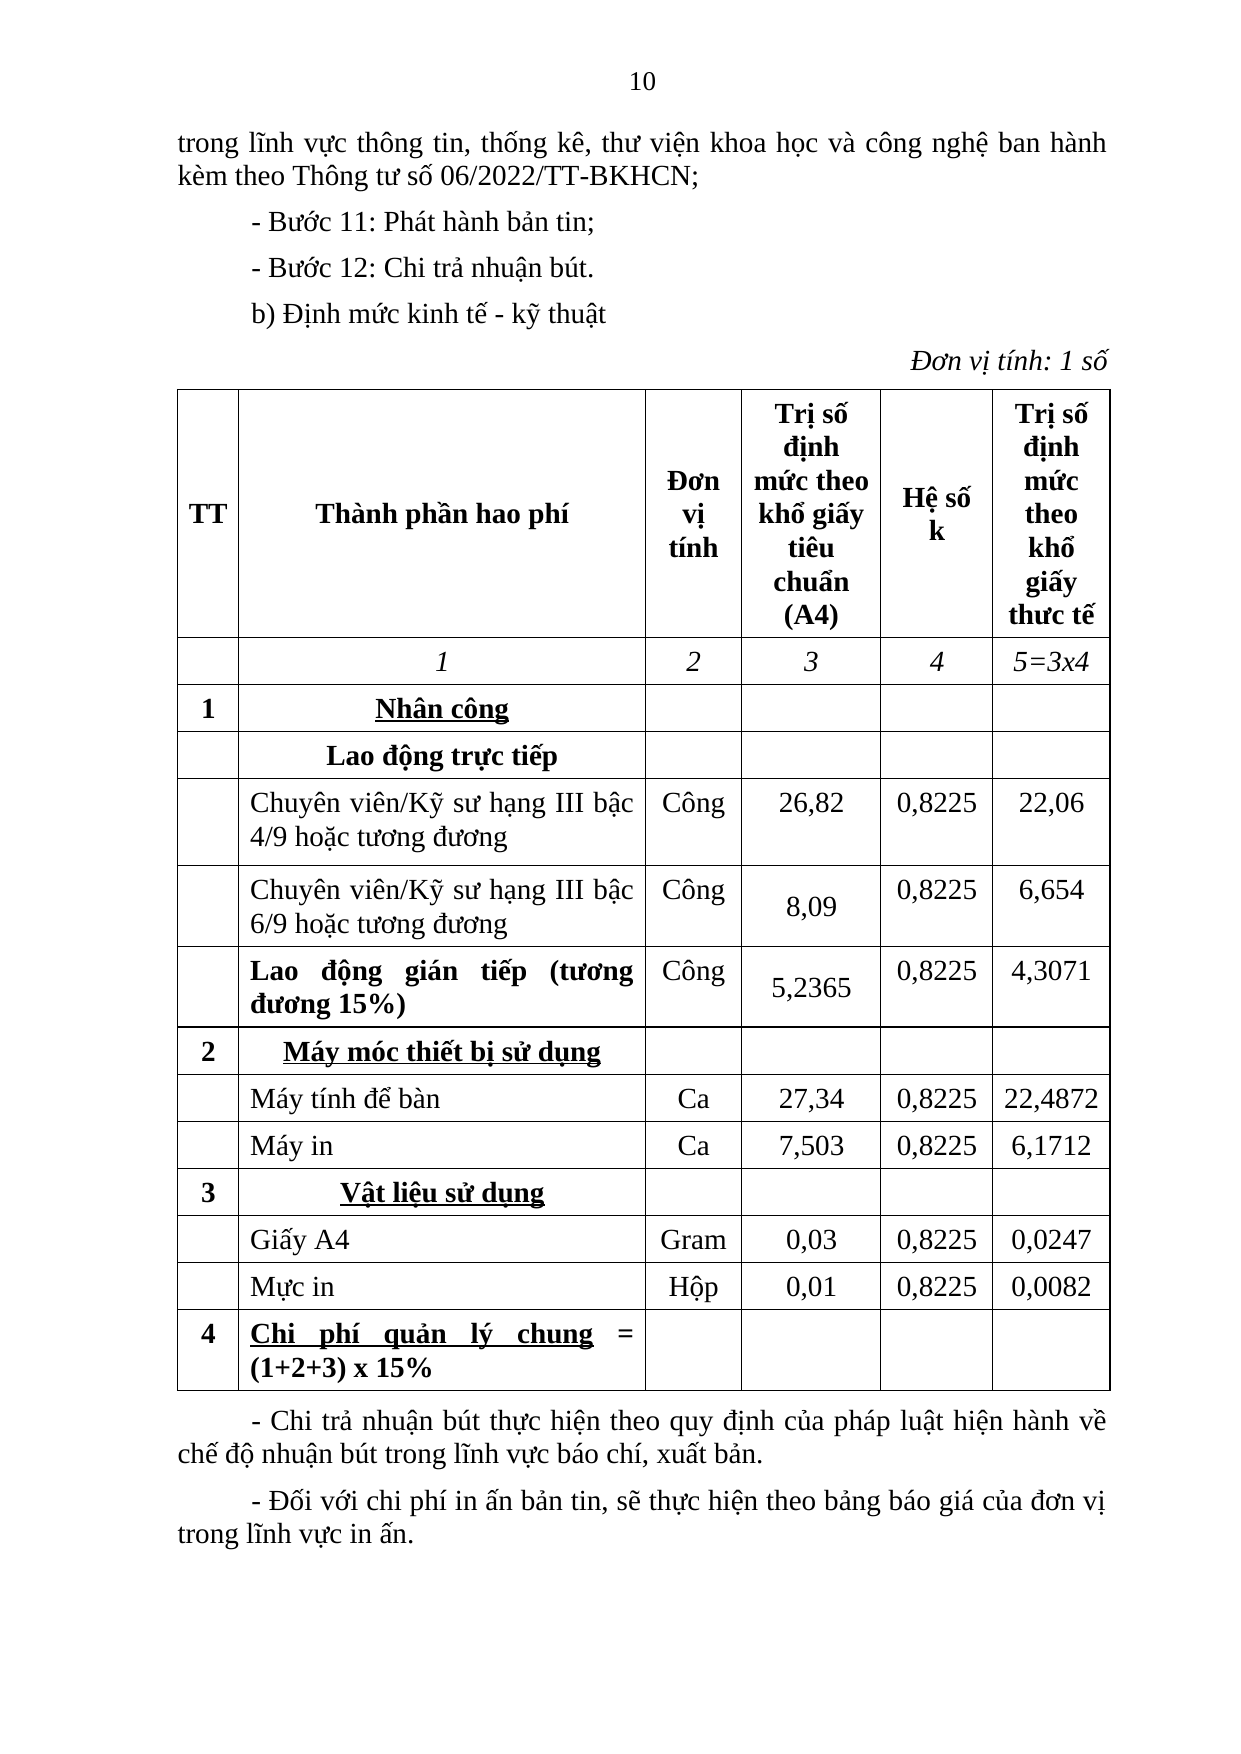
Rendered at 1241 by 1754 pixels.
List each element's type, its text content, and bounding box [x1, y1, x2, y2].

table_cell [742, 1169, 880, 1215]
table_header Thành phần hao phí [239, 390, 645, 637]
table_cell 8,09 [742, 866, 880, 946]
table_cell Công [646, 779, 741, 865]
table_header Đơn vị tính [646, 390, 741, 637]
table_cell [178, 866, 238, 946]
table_cell Lao động trực tiếp [239, 732, 645, 778]
table_cell 2 [178, 1028, 238, 1073]
table_cell [178, 1216, 238, 1262]
table_cell [993, 1169, 1109, 1215]
table_cell [178, 638, 238, 684]
table_cell [742, 685, 880, 731]
table_cell 22,06 [993, 779, 1109, 865]
table_cell Máy tính để bàn [239, 1075, 645, 1121]
text Đơn vị tính: 1 số [177, 343, 1107, 376]
table_cell Giấy A4 [239, 1216, 645, 1262]
table_cell Chuyên viên/Kỹ sư hạng III bậc 4/9 hoặc tương đương [239, 779, 645, 865]
table_cell 1 [239, 638, 645, 684]
table_cell Ca [646, 1075, 741, 1121]
table_cell 4 [881, 638, 992, 684]
table_cell [993, 1310, 1109, 1389]
table_cell [742, 732, 880, 778]
table_header TT [178, 390, 238, 637]
table_cell Lao động gián tiếp (tương đương 15%) [239, 947, 645, 1026]
table_cell 0,0082 [993, 1263, 1109, 1309]
table_cell 4 [178, 1310, 238, 1389]
table_cell 0,01 [742, 1263, 880, 1309]
table_cell 0,8225 [881, 1263, 992, 1309]
table_cell 3 [178, 1169, 238, 1215]
table_cell 0,8225 [881, 1216, 992, 1262]
table_cell Máy in [239, 1122, 645, 1168]
table_cell [646, 685, 741, 731]
table_cell [881, 732, 992, 778]
table_cell 0,8225 [881, 779, 992, 865]
table_cell 0,8225 [881, 947, 992, 1026]
table_cell [742, 1028, 880, 1073]
text - Bước 11: Phát hành bản tin; [177, 204, 1107, 238]
table_cell Chuyên viên/Kỹ sư hạng III bậc 6/9 hoặc tương đương [239, 866, 645, 946]
text - Đối với chi phí in ấn bản tin, sẽ thực hiện theo bảng báo giá của đơn vị trong lĩnh vực in ấn. [177, 1483, 1107, 1550]
table_header Trị số định mức theo khổ giấy tiêu chuẩn (A4) [742, 390, 880, 637]
table_cell 3 [742, 638, 880, 684]
table_cell 0,8225 [881, 1122, 992, 1168]
table_cell Gram [646, 1216, 741, 1262]
table_cell [178, 732, 238, 778]
table_cell Công [646, 866, 741, 946]
table_cell 2 [646, 638, 741, 684]
table_cell Ca [646, 1122, 741, 1168]
table_cell Chi phí quản lý chung = (1+2+3) x 15% [239, 1310, 645, 1389]
table_cell 22,4872 [993, 1075, 1109, 1121]
table_cell 4,3071 [993, 947, 1109, 1026]
table_cell [178, 1122, 238, 1168]
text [177, 125, 1107, 192]
table_cell [881, 1028, 992, 1073]
table_cell [646, 1169, 741, 1215]
table_cell 6,654 [993, 866, 1109, 946]
table_cell 0,0247 [993, 1216, 1109, 1262]
table_cell Công [646, 947, 741, 1026]
table_cell 5,2365 [742, 947, 880, 1026]
text - Bước 12: Chi trả nhuận bút. [177, 251, 1107, 284]
table_header Hệ số k [881, 390, 992, 637]
table_cell 0,03 [742, 1216, 880, 1262]
table_cell [178, 1263, 238, 1309]
table_cell [646, 732, 741, 778]
table_cell 5=3x4 [993, 638, 1109, 684]
table_cell [993, 732, 1109, 778]
table_cell 6,1712 [993, 1122, 1109, 1168]
table_cell 0,8225 [881, 866, 992, 946]
table_cell [881, 1169, 992, 1215]
table_cell [881, 685, 992, 731]
table_cell [178, 1075, 238, 1121]
table_cell [178, 779, 238, 865]
table_cell [742, 1310, 880, 1389]
table_cell [178, 947, 238, 1026]
table_cell 27,34 [742, 1075, 880, 1121]
table_cell [646, 1028, 741, 1073]
table_cell Hộp [646, 1263, 741, 1309]
table_cell 0,8225 [881, 1075, 992, 1121]
table_cell [993, 685, 1109, 731]
table_cell [646, 1310, 741, 1389]
table_cell [881, 1310, 992, 1389]
table_header Trị số định mức theo khổ giấy thưc tế [993, 390, 1109, 637]
table_cell [993, 1028, 1109, 1073]
text - Chi trả nhuận bút thực hiện theo quy định của pháp luật hiện hành về chế độ nhuận bút trong lĩnh vực báo chí, xuất bản. [177, 1403, 1107, 1470]
table_cell Vật liệu sử dụng [239, 1169, 645, 1215]
text b) Định mức kinh tế - kỹ thuật [177, 297, 1107, 330]
table_cell 7,503 [742, 1122, 880, 1168]
table_cell 26,82 [742, 779, 880, 865]
table_cell Mực in [239, 1263, 645, 1309]
table_cell Nhân công [239, 685, 645, 731]
table_cell 1 [178, 685, 238, 731]
table_cell Máy móc thiết bị sử dụng [239, 1028, 645, 1073]
